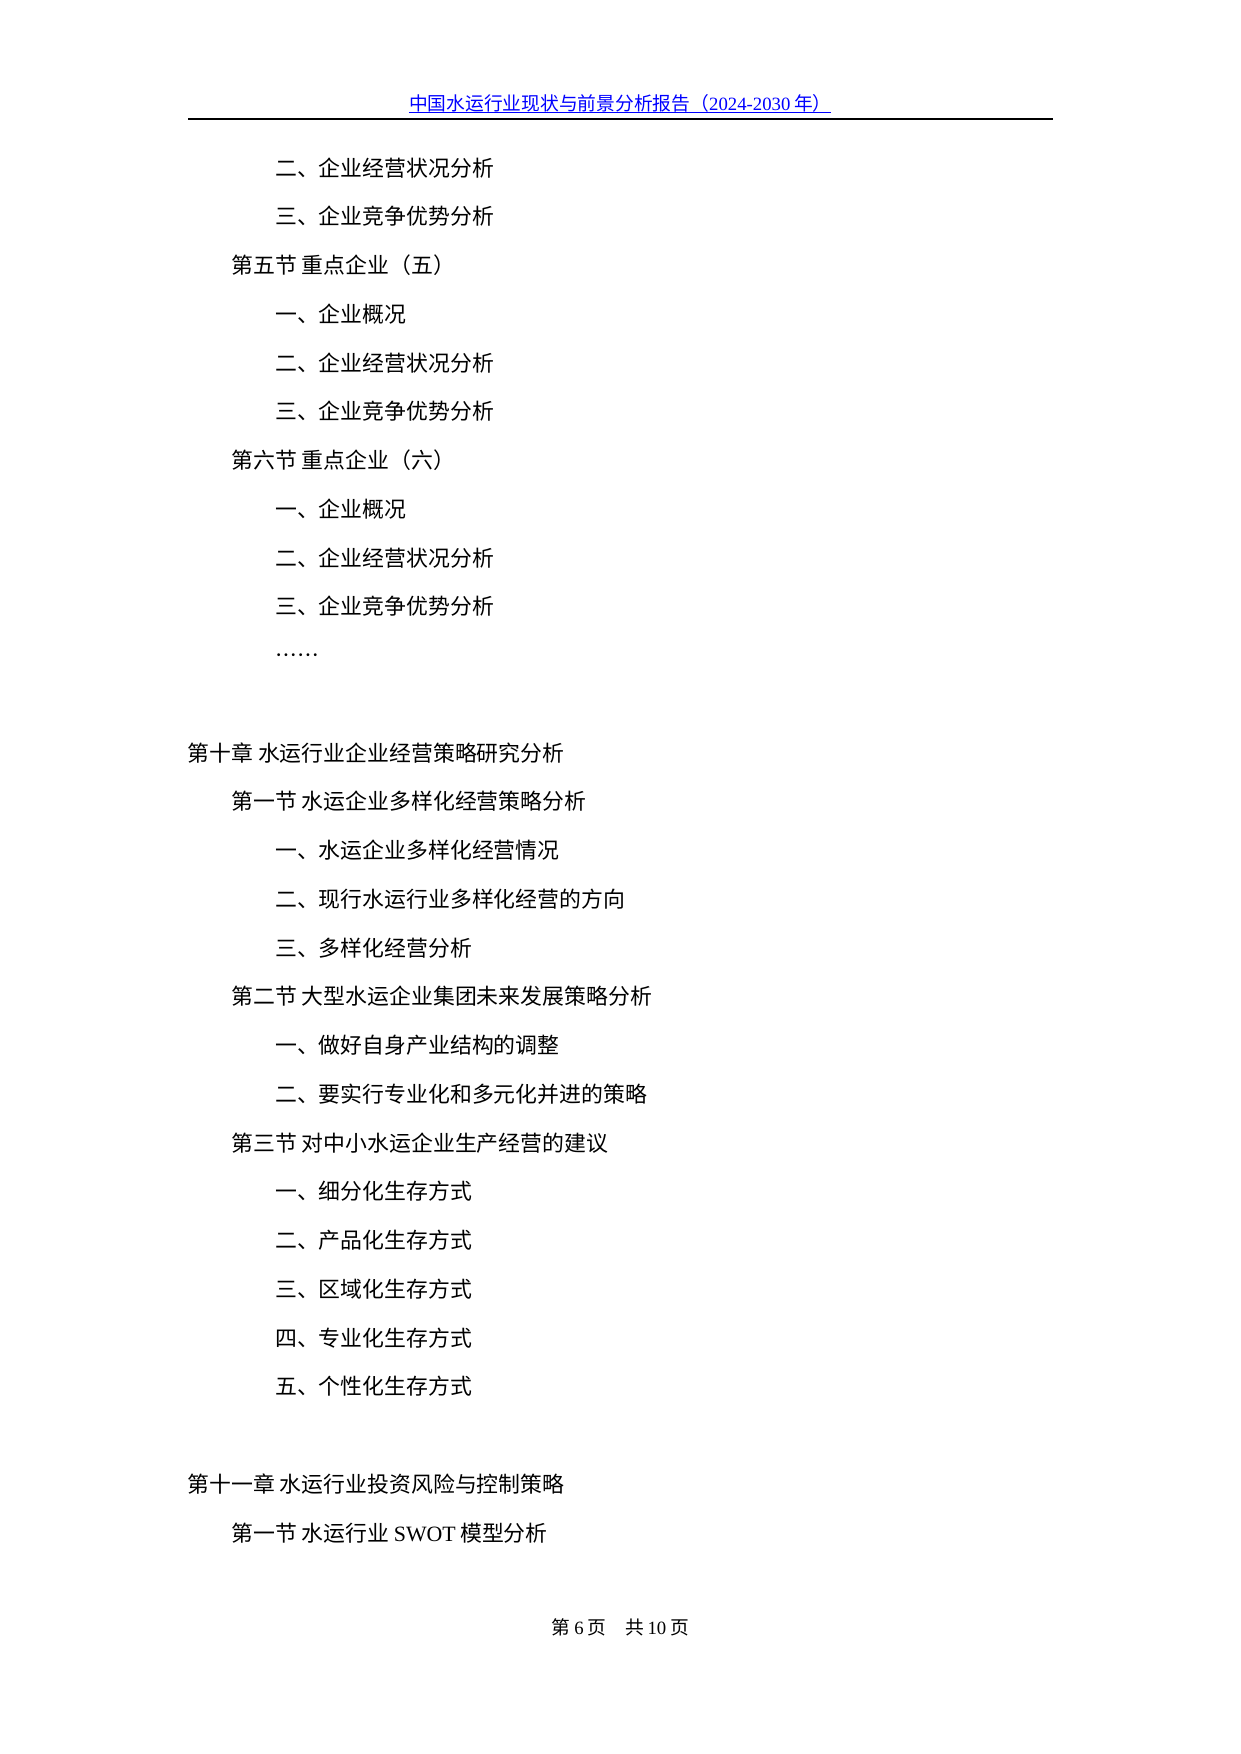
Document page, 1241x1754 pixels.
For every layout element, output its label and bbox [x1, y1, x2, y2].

text [187, 150, 1053, 1548]
